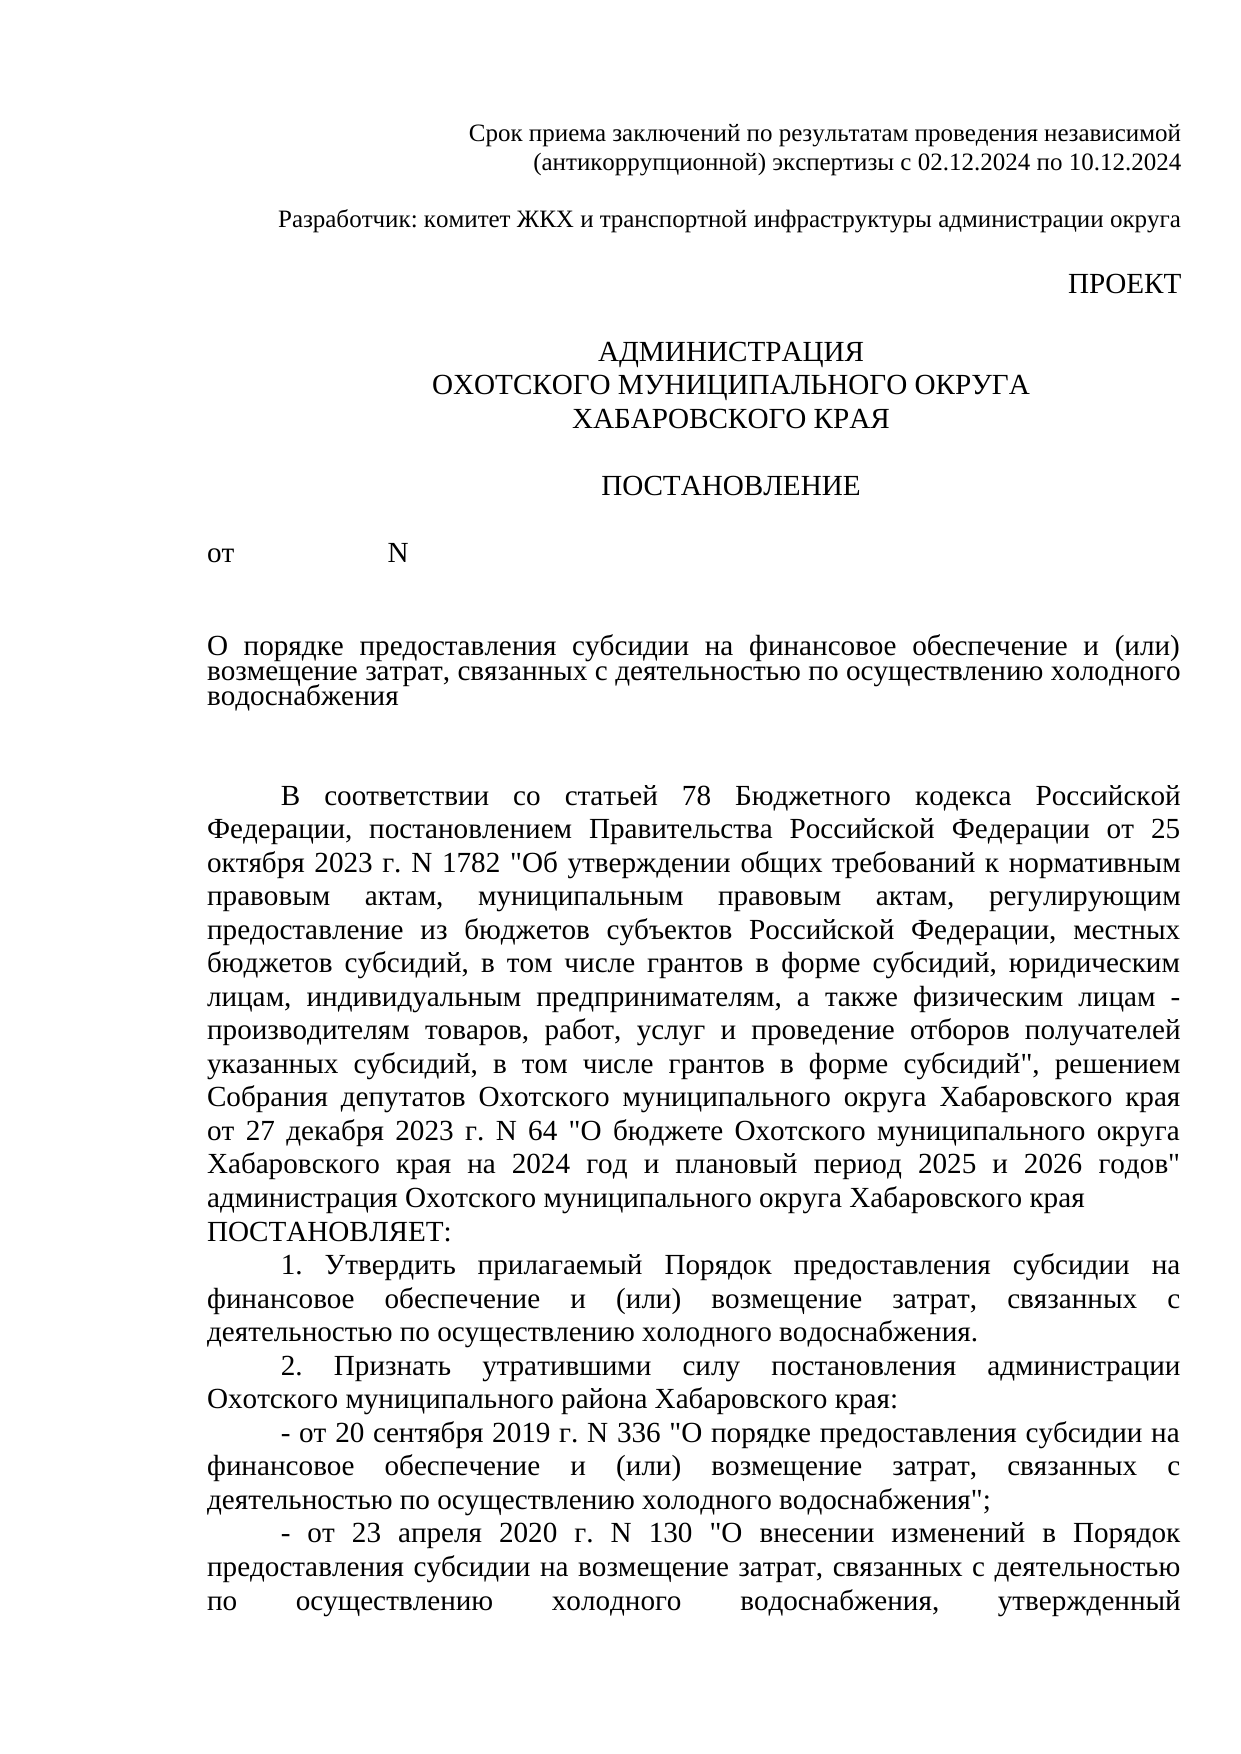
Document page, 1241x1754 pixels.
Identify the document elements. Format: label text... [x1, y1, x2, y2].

text О порядке предоставления субсидии на финансовое обеспечение и (или) возмещение затрат, связанных с деятельностью по осуществлению холодного водоснабжения [207, 636, 1181, 711]
text ПОСТАНОВЛЕНИЕ [207, 468, 1181, 501]
text Разработчик: комитет ЖКХ и транспортной инфраструктуры администрации округа [207, 204, 1181, 233]
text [207, 1516, 1181, 1616]
text 2. Признать утратившими силу постановления администрации Охотского муниципального района Хабаровского края: [207, 1348, 1181, 1415]
text Срок приема заключений по результатам проведения независимой [207, 118, 1181, 147]
text 1. Утвердить прилагаемый Порядок предоставления субсидии на финансовое обеспечение и (или) возмещение затрат, связанных с деятельностью по осуществлению холодного водоснабжения. [207, 1247, 1181, 1348]
text ПРОЕКТ [207, 267, 1181, 300]
text ОХОТСКОГО МУНИЦИПАЛЬНОГО ОКРУГА [207, 367, 1181, 401]
text от N [207, 535, 1181, 568]
text (антикоррупционной) экспертизы с 02.12.2024 по 10.12.2024 [207, 147, 1181, 176]
text ХАБАРОВСКОГО КРАЯ [207, 401, 1181, 434]
text ПОСТАНОВЛЯЕТ: [207, 1214, 1181, 1247]
text В соответствии со статьей 78 Бюджетного кодекса Российской Федерации, постановлением Правительства Российской Федерации от 25 октября 2023 г. N 1782 "Об утверждении общих требований к нормативным правовым актам, муниципальным правовым актам, регулирующим предоставление из бюджетов субъектов Российской Федерации, местных бюджетов субсидий, в том числе грантов в форме субсидий, юридическим лицам, индивидуальным предпринимателям, а также физическим лицам - производителям товаров, работ, услуг и проведение отборов получателей указанных субсидий, в том числе грантов в форме субсидий", решением Собрания депутатов Охотского муниципального округа Хабаровского края от 27 декабря 2023 г. N 64 "О бюджете Охотского муниципального округа Хабаровского края на 2024 год и плановый период 2025 и 2026 годов" администрация Охотского муниципального округа Хабаровского края [207, 778, 1181, 1214]
text АДМИНИСТРАЦИЯ [207, 334, 1181, 367]
text - от 20 сентября 2019 г. N 336 "О порядке предоставления субсидии на финансовое обеспечение и (или) возмещение затрат, связанных с деятельностью по осуществлению холодного водоснабжения"; [207, 1415, 1181, 1516]
